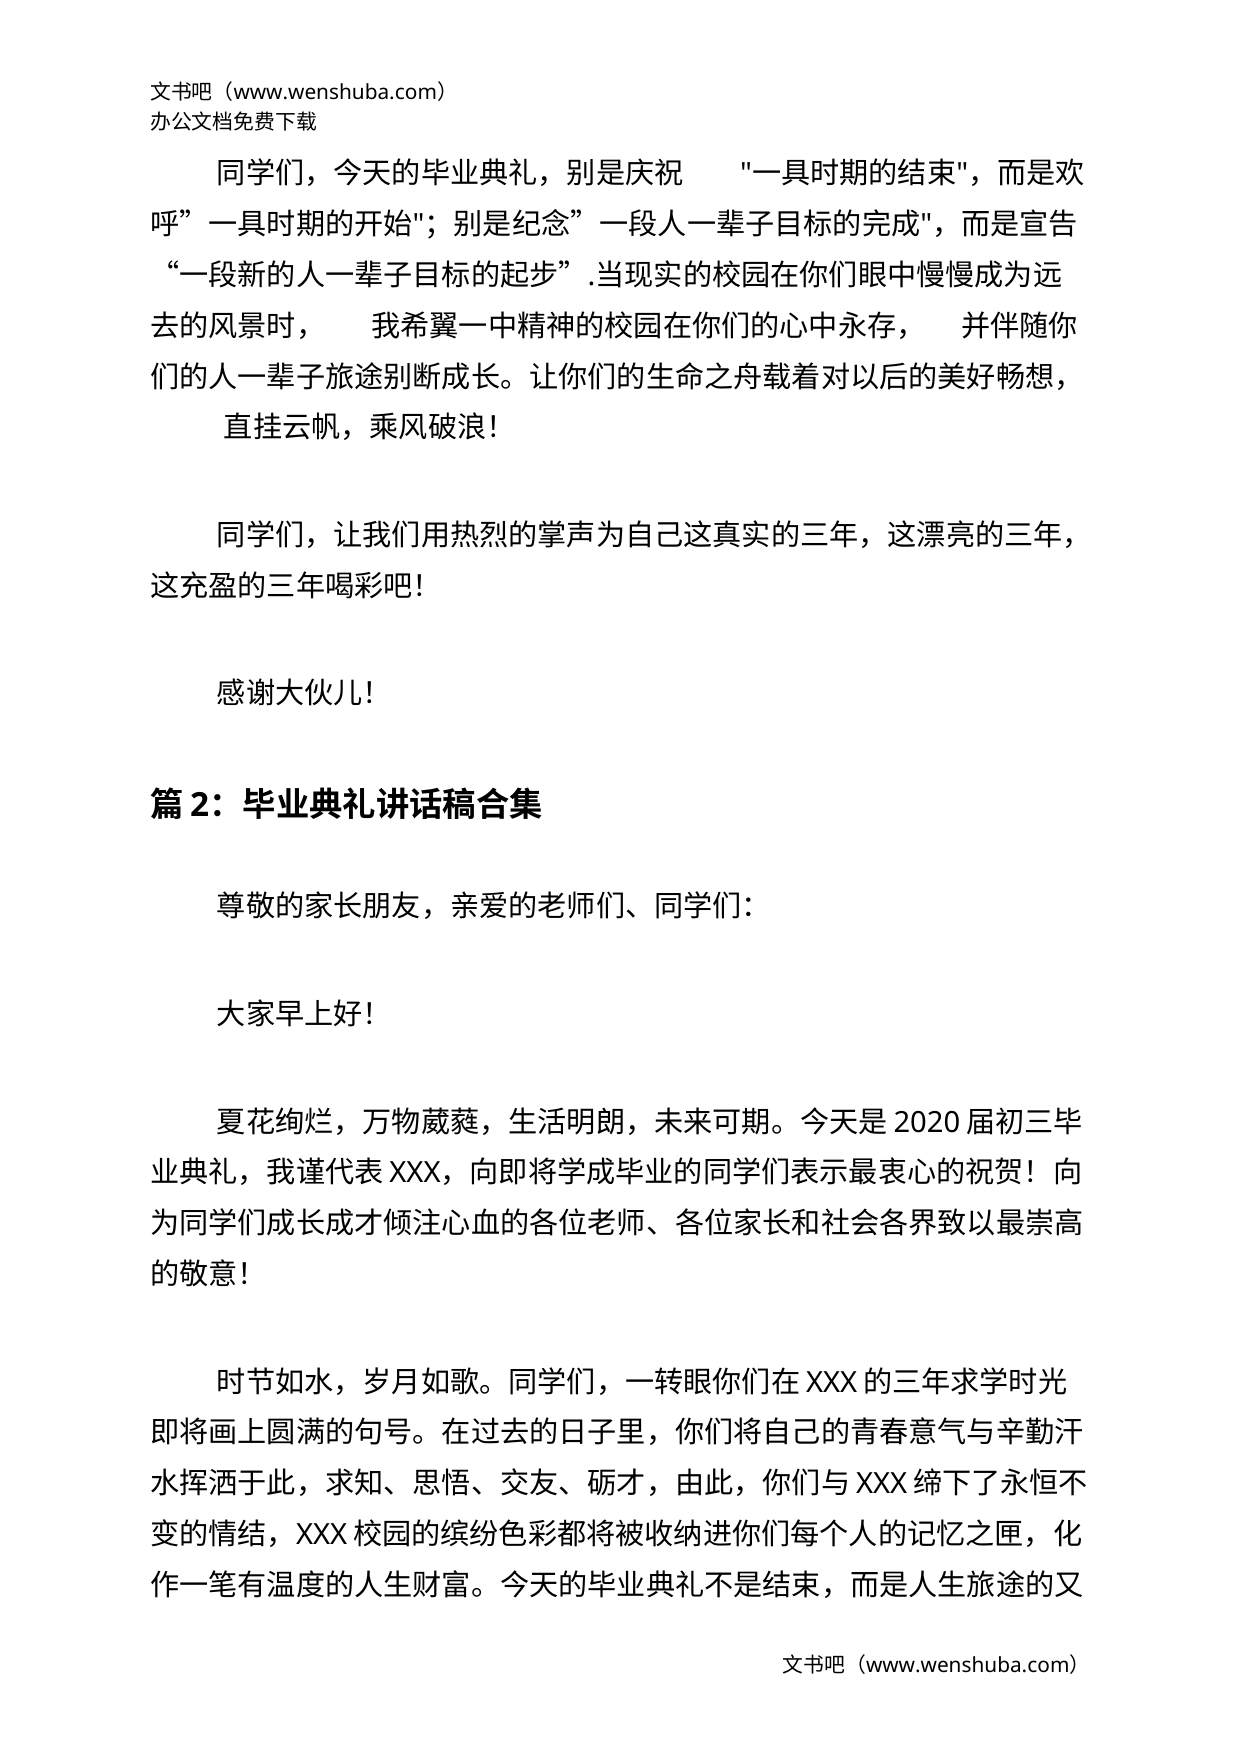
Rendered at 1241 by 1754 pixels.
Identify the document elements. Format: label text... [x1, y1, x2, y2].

text 感谢大伙儿！ [150, 670, 1090, 712]
text 夏花绚烂，万物葳蕤，生活明朗，未来可期。今天是2020届初三毕业典礼，我谨代表XXX，向即将学成毕业的同学们表示最衷心的祝贺！向为同学们成长成才倾注心血的各位老师、各位家长和社会各界致以最崇高的敬意！ [150, 1098, 1090, 1293]
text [150, 1358, 1090, 1604]
text 大家早上好！ [150, 991, 1090, 1033]
text 同学们，今天的毕业典礼，别是庆祝 "一具时期的结束"，而是欢呼”一具时期的开始"；别是纪念”一段人一辈子目标的完成"，而是宣告“一段新的人一辈子目标的起步”.当现实的校园在你们眼中慢慢成为远去的风景时， 我希翼一中精神的校园在你们的心中永存， 并伴随你们的人一辈子旅途别断成长。让你们的生命之舟载着对以后的美好畅想， 直挂云帆，乘风破浪！ [150, 150, 1090, 446]
text 同学们，让我们用热烈的掌声为自己这真实的三年，这漂亮的三年，这充盈的三年喝彩吧！ [150, 512, 1090, 605]
text 尊敬的家长朋友，亲爱的老师们、同学们： [150, 883, 1090, 925]
text 篇2：毕业典礼讲话稿合集 [150, 778, 1090, 826]
